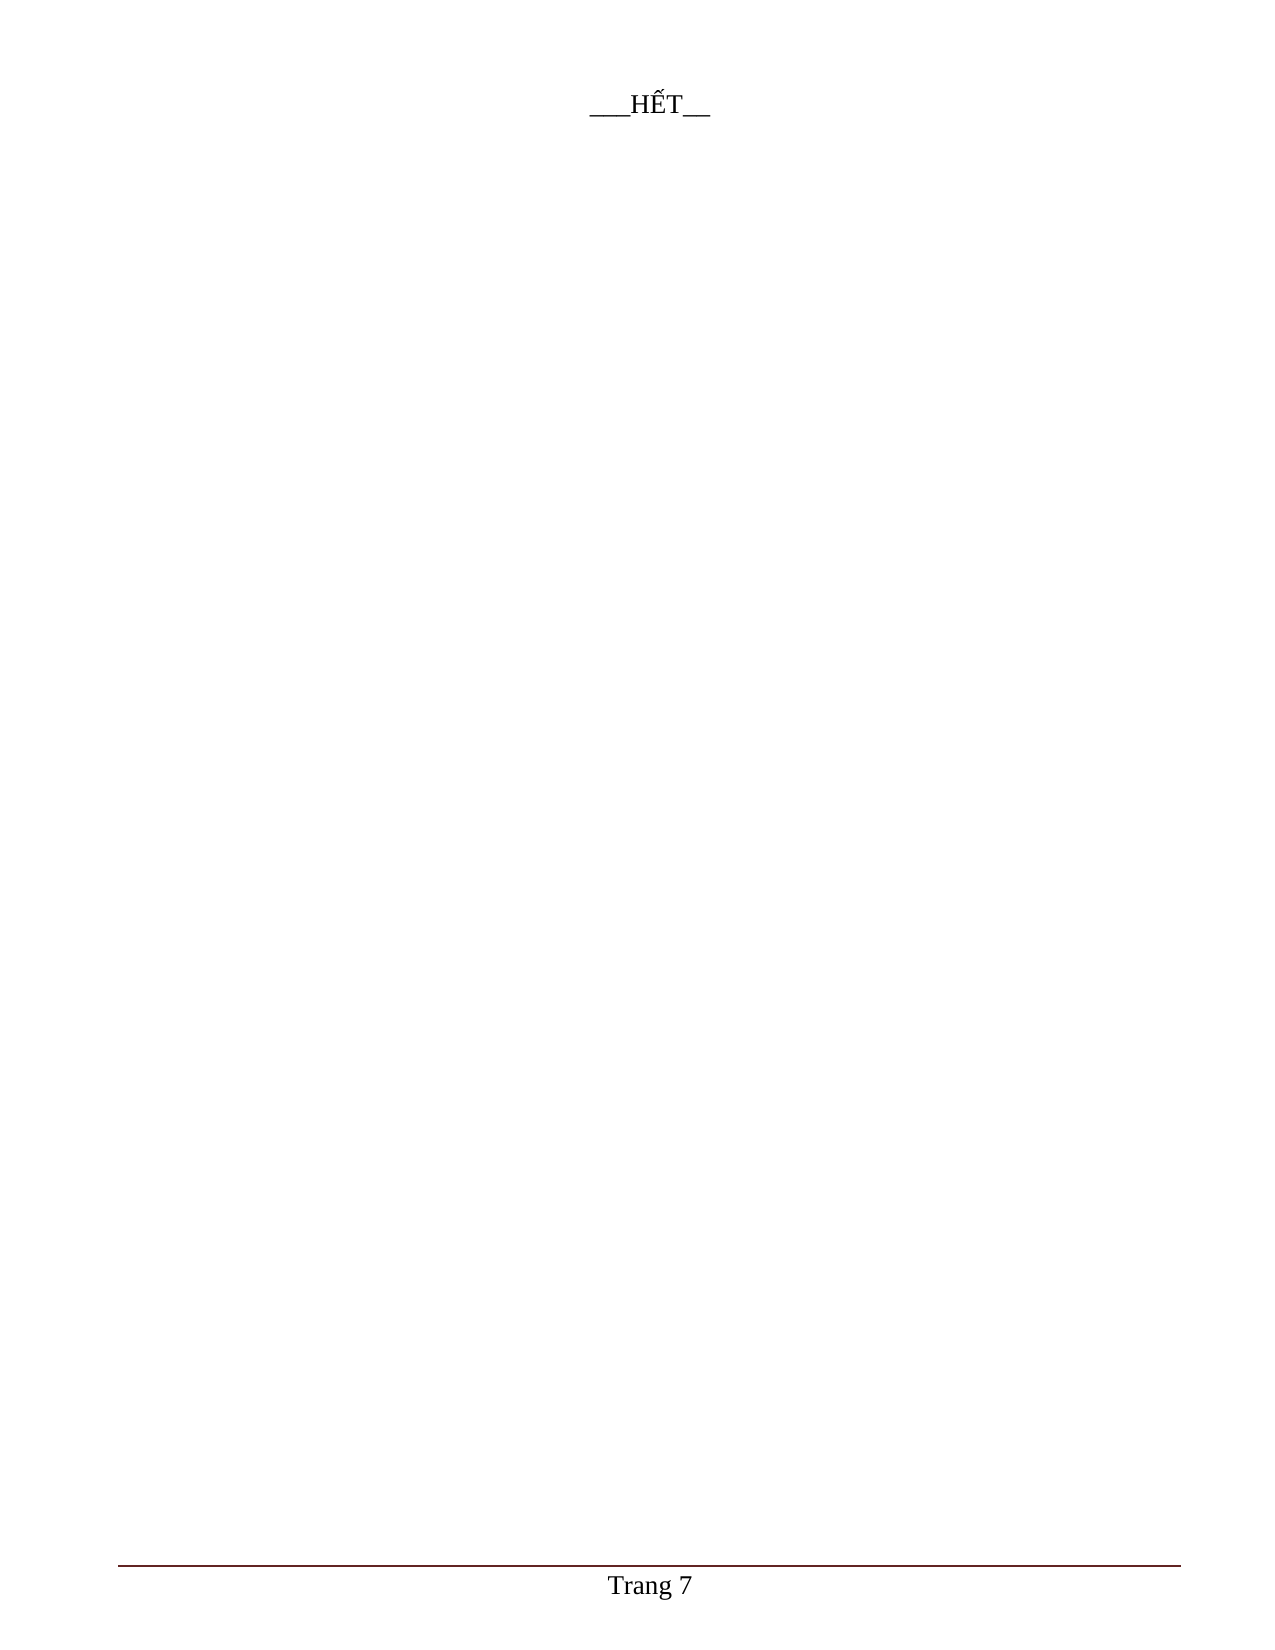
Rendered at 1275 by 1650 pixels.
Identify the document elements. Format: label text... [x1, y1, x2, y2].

text ___HẾT__ [118, 89, 1181, 120]
